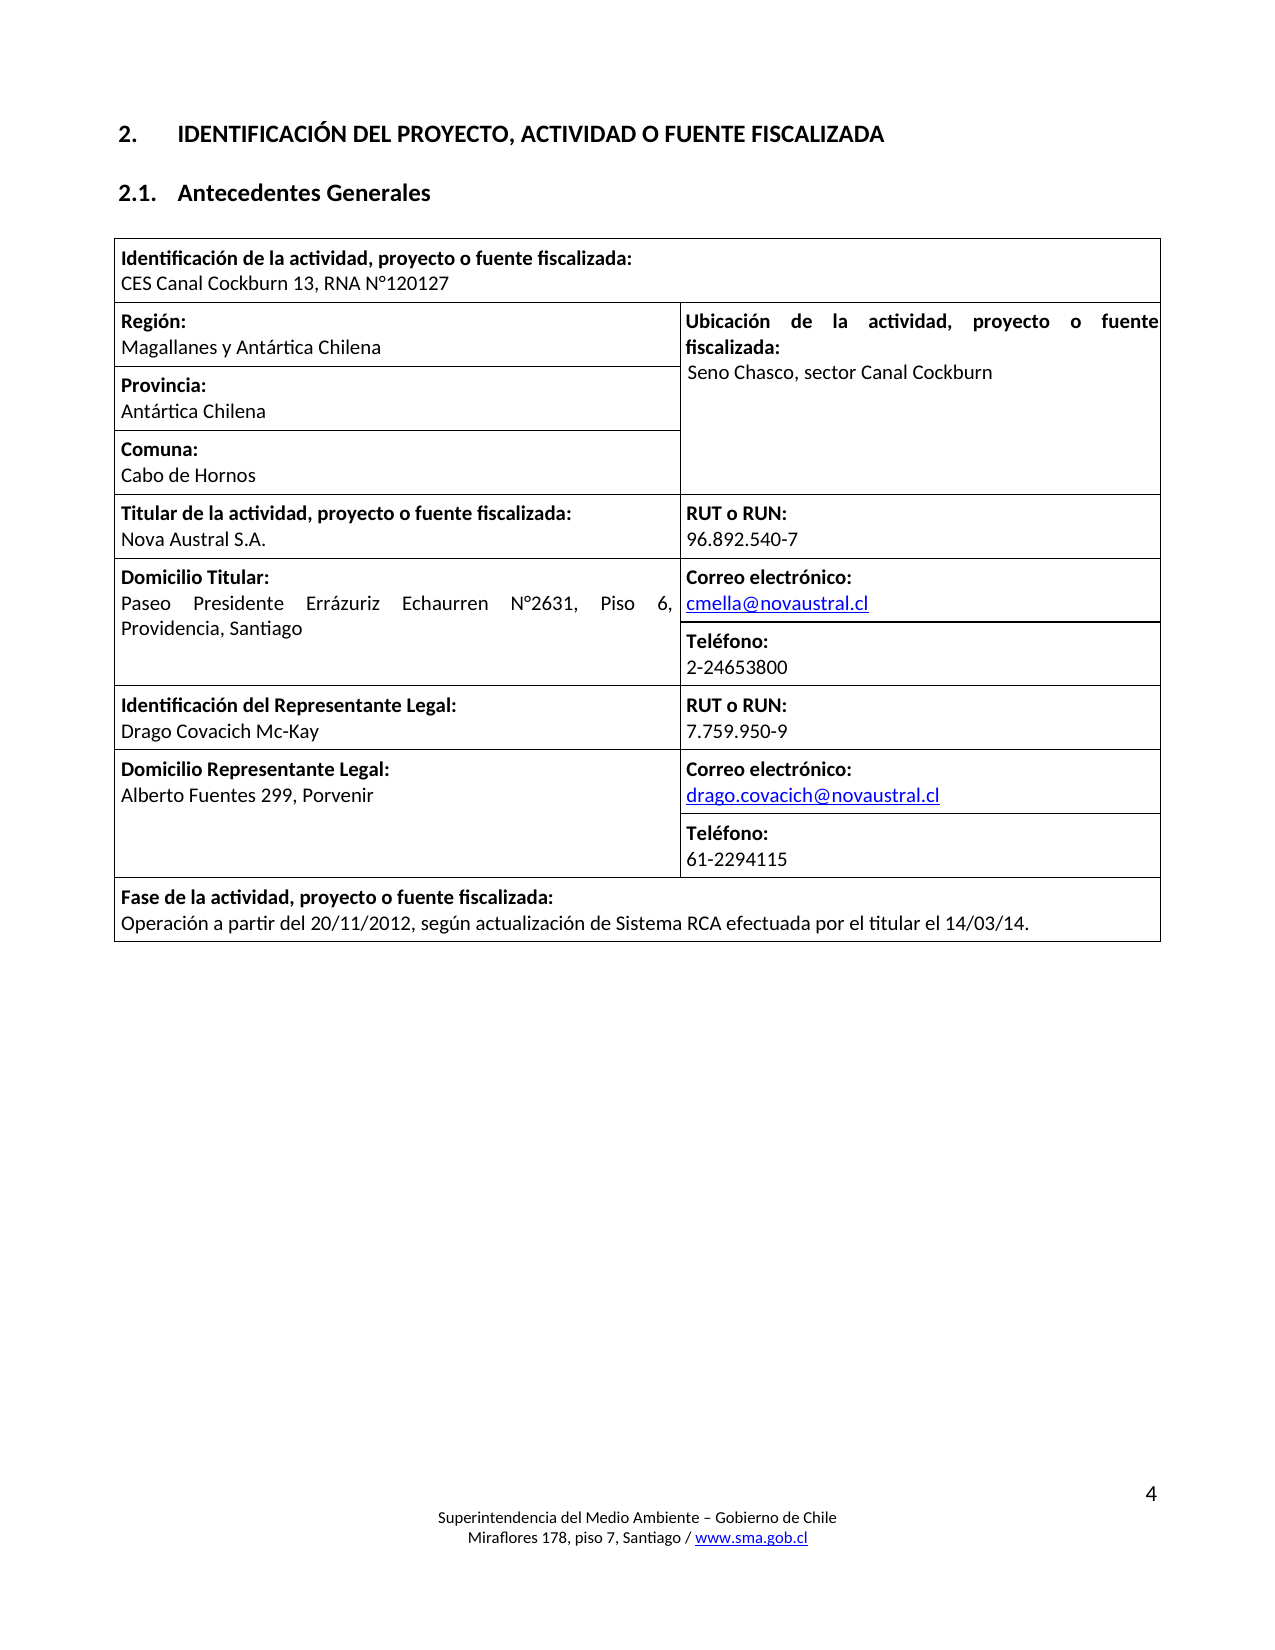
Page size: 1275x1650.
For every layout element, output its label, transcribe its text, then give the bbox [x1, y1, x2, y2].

table_cell Teléfono: 61-2294115 [681, 814, 1160, 877]
table_cell Domicilio Titular: Paseo Presidente Errázuriz Echaurren N°2631, Piso 6, Providencia, Santiago [115, 559, 680, 685]
table_header Identificación de la actividad, proyecto o fuente fiscalizada: CES Canal Cockburn 13, RNA N°120127 [115, 239, 1160, 302]
table_cell Titular de la actividad, proyecto o fuente fiscalizada: Nova Austral S.A. [115, 495, 680, 557]
subtitle Antecedentes Generales [118, 177, 1157, 207]
table_cell Ubicación de la actividad, proyecto o fuente fiscalizada: Seno Chasco, sector Canal Cockburn [681, 303, 1160, 493]
table_cell Domicilio Representante Legal: Alberto Fuentes 299, Porvenir [115, 750, 680, 877]
table_cell Comuna: Cabo de Hornos [115, 431, 680, 493]
table_cell RUT o RUN: 96.892.540-7 [681, 495, 1160, 557]
table_cell Región: Magallanes y Antártica Chilena [115, 303, 680, 366]
table_cell Fase de la actividad, proyecto o fuente fiscalizada: Operación a partir del 20/11/2012, según actualización de Sistema RCA efectuada por el titular el 14/03/14. [115, 878, 1160, 941]
subtitle IDENTIFICACIÓN DEL PROYECTO, ACTIVIDAD O FUENTE FISCALIZADA [118, 118, 1157, 149]
table_cell RUT o RUN: 7.759.950-9 [681, 686, 1160, 749]
table_cell Provincia: Antártica Chilena [115, 367, 680, 429]
table_cell Identificación del Representante Legal: Drago Covacich Mc-Kay [115, 686, 680, 749]
table_cell Teléfono: 2-24653800 [681, 623, 1160, 685]
table_cell Correo electrónico: drago.covacich@novaustral.cl [681, 750, 1160, 813]
table_cell Correo electrónico: cmella@novaustral.cl [681, 559, 1160, 621]
